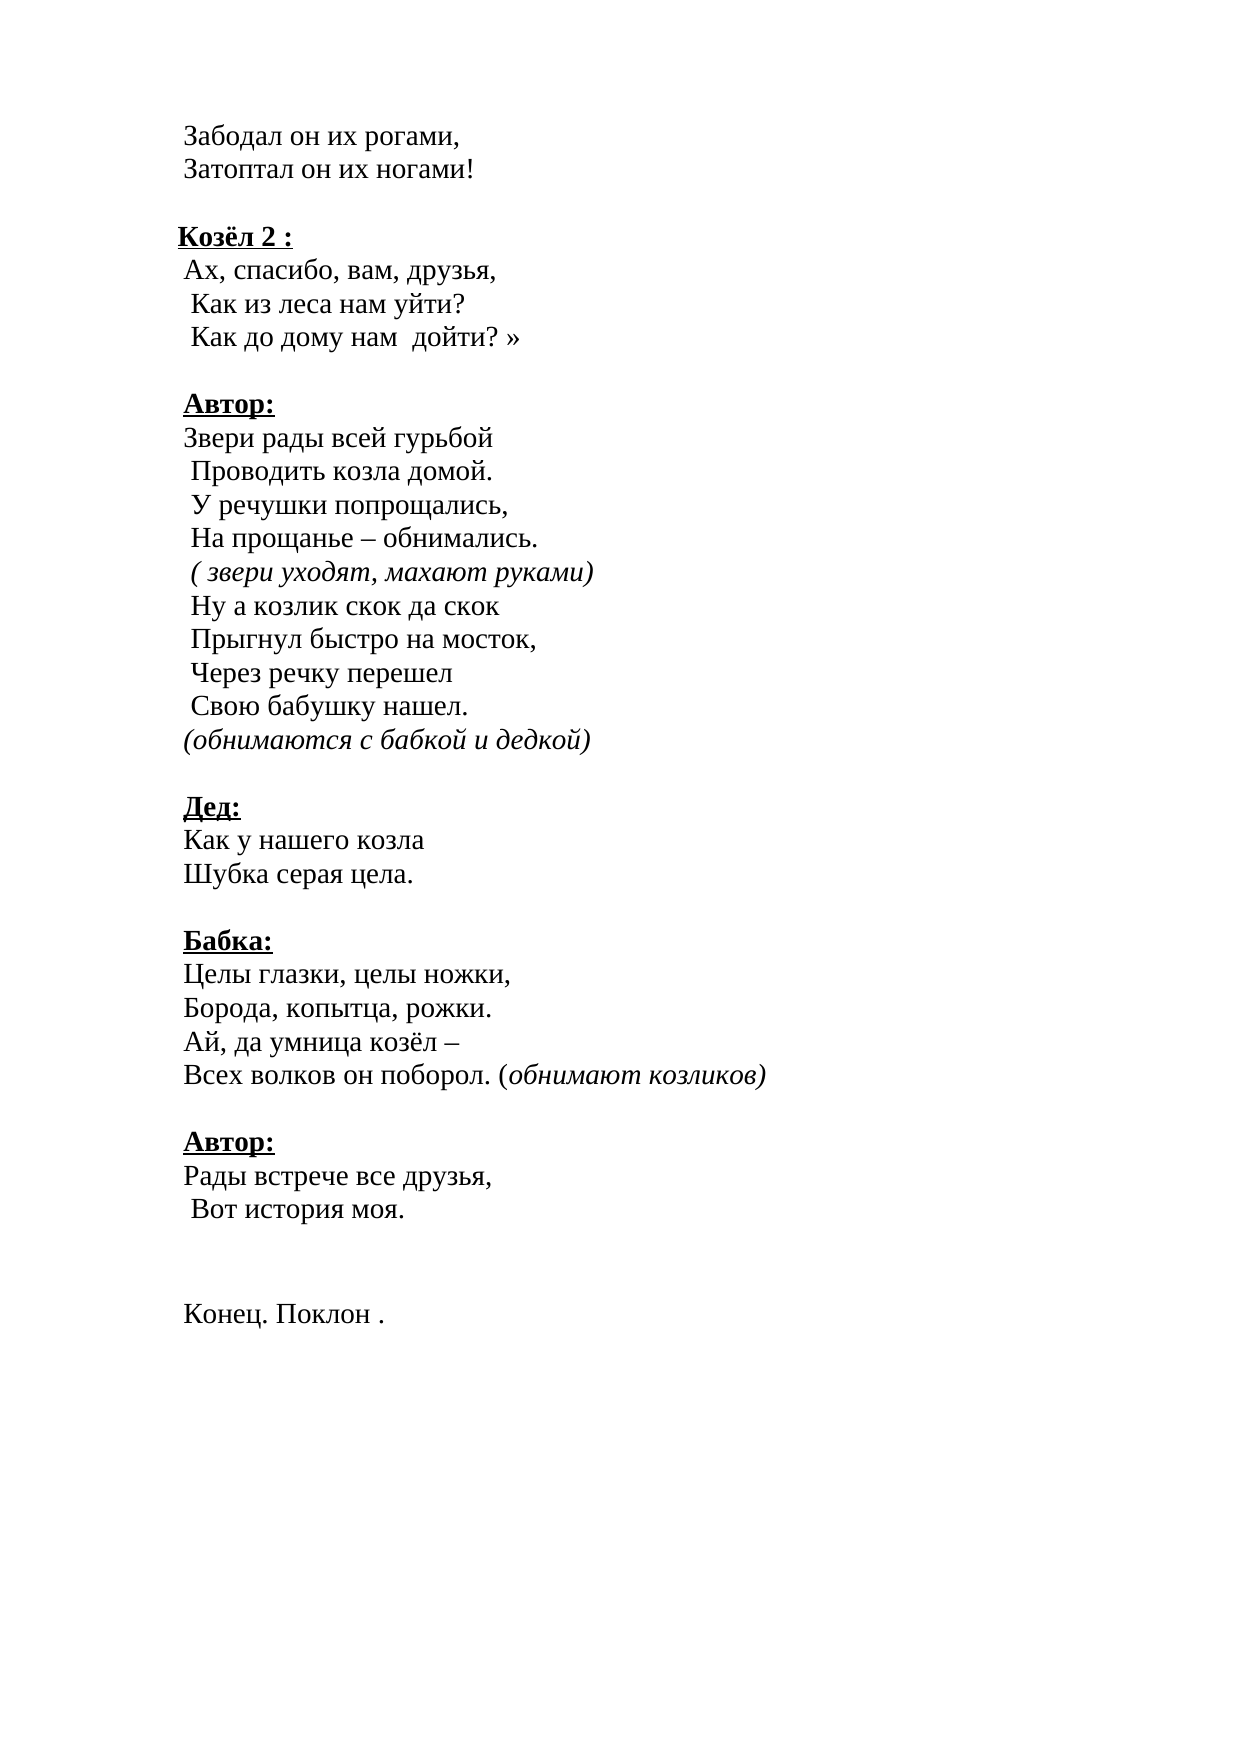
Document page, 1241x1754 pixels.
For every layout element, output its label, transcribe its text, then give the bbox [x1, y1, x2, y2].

text Проводить козла домой. [183, 453, 1146, 487]
text Ах, спасибо, вам, друзья, [183, 252, 1146, 286]
text Целы глазки, целы ножки, [183, 957, 1146, 990]
text Как у нашего козла [183, 822, 1146, 856]
text Прыгнул быстро на мосток, [183, 621, 1146, 655]
text ( звери уходят, махают руками) [183, 554, 1146, 588]
text Свою бабушку нашел. [183, 688, 1146, 722]
text Шубка серая цела. [183, 856, 1146, 889]
text Рады встрече все друзья, [183, 1158, 1146, 1191]
text Как из леса нам уйти? [183, 286, 1146, 319]
text На прощанье – обнимались. [183, 521, 1146, 554]
text Борода, копытца, рожки. [183, 990, 1146, 1024]
text Как до дому нам дойти? » [183, 319, 1146, 353]
text (обнимаются с бабкой и дедкой) [183, 722, 1146, 755]
text Бабка: [183, 923, 1146, 957]
text Затоптал он их ногами! [183, 152, 1146, 185]
text У речушки попрощались, [183, 487, 1146, 521]
text Козёл 2 : [177, 219, 1146, 252]
text Вот история моя. [183, 1191, 1146, 1225]
text Забодал он их рогами, [183, 118, 1146, 152]
text Через речку перешел [183, 655, 1146, 688]
text Дед: [183, 789, 1146, 822]
text Конец. Поклон . [183, 1296, 1146, 1330]
text Автор: [183, 1124, 1146, 1158]
text Всех волков он поборол. (обнимают козликов) [183, 1057, 1146, 1091]
text Ай, да умница козёл – [183, 1024, 1146, 1057]
text Автор: [183, 386, 1146, 420]
text Звери рады всей гурьбой [183, 420, 1146, 453]
text Ну а козлик скок да скок [183, 588, 1146, 621]
